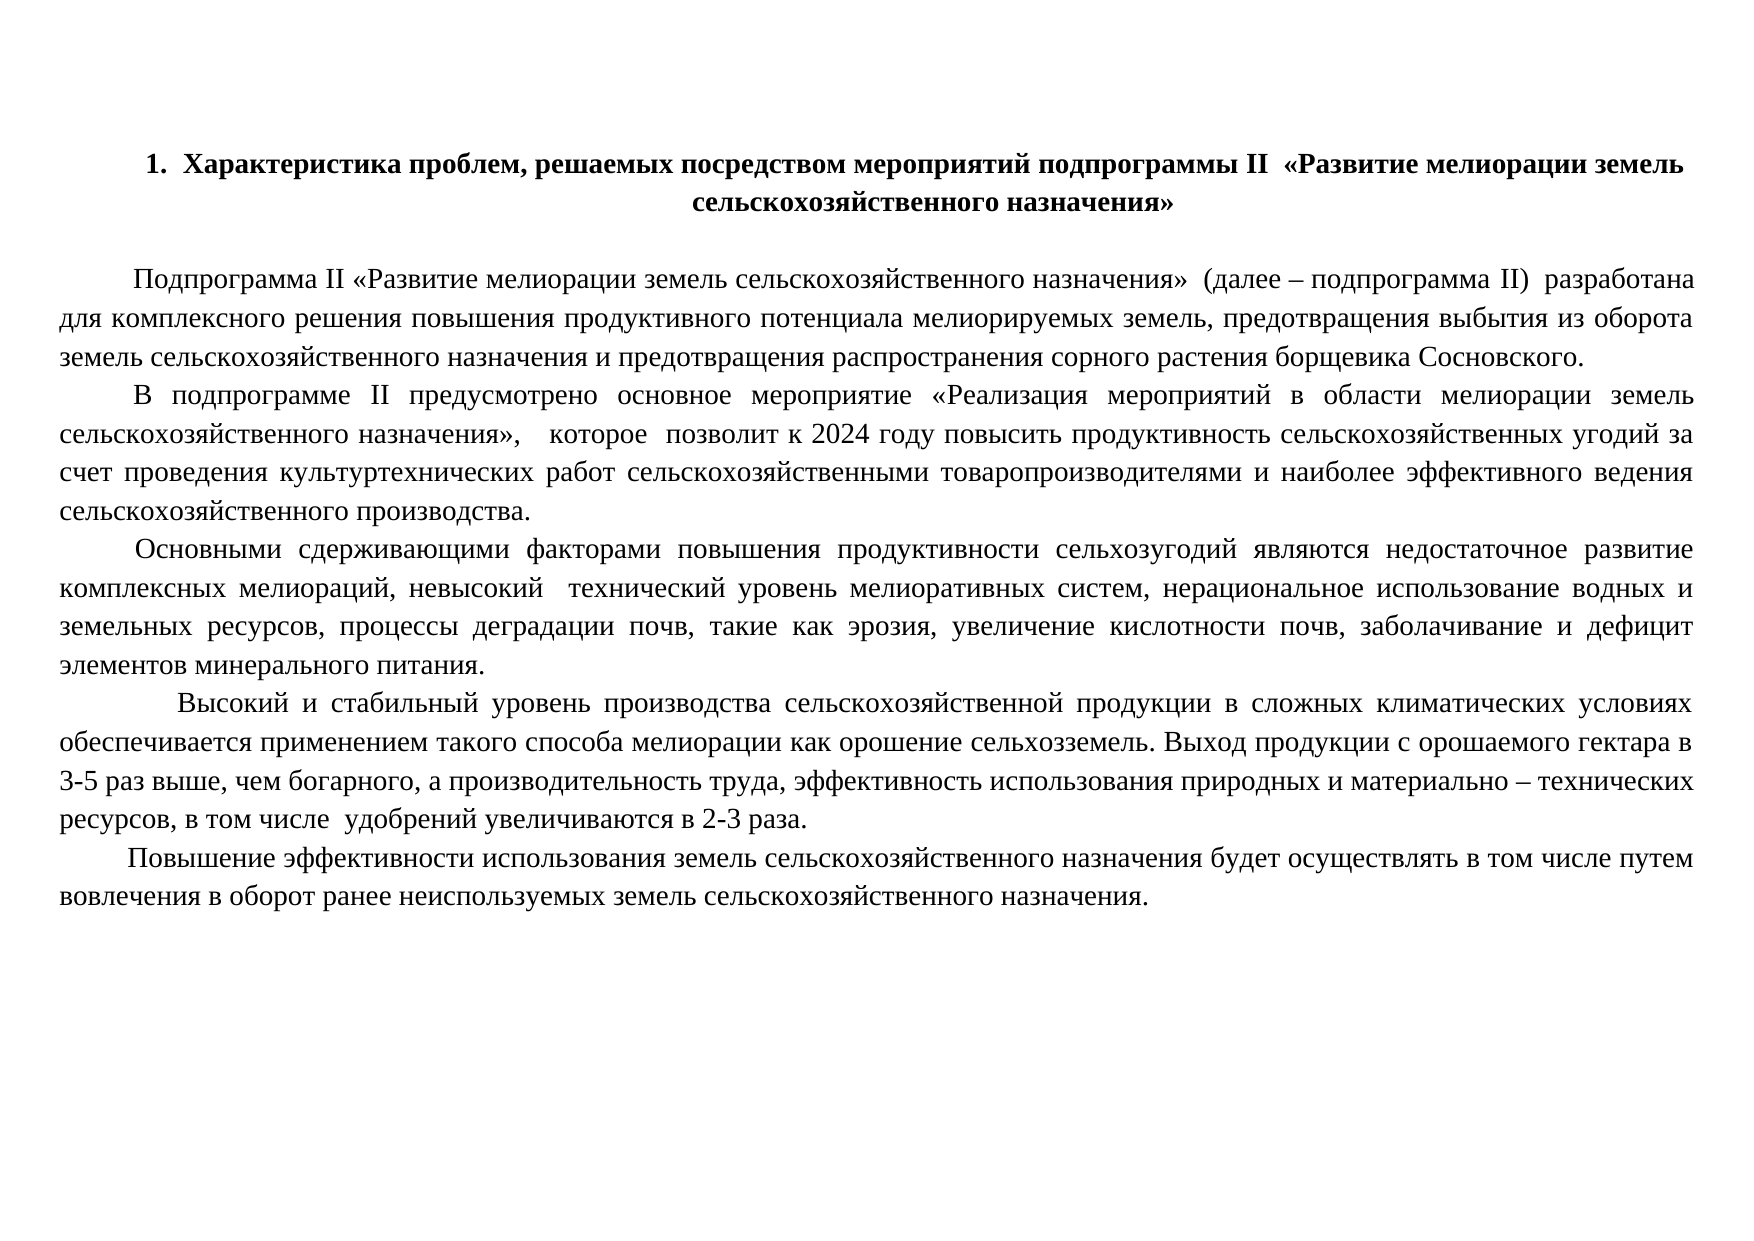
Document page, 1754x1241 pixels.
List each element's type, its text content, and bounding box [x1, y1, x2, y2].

text В подпрограмме II предусмотрено основное мероприятие «Реализация мероприятий в области мелиорации земель сельскохозяйственного назначения», которое позволит к 2024 году повысить продуктивность сельскохозяйственных угодий за счет проведения культуртехнических работ сельскохозяйственными товаропроизводителями и наиболее эффективного ведения сельскохозяйственного производства. [59, 377, 1695, 526]
text Повышение эффективности использования земель сельскохозяйственного назначения будет осуществлять в том числе путем вовлечения в оборот ранее неиспользуемых земель сельскохозяйственного назначения. [59, 840, 1695, 912]
list Характеристика проблем, решаемых посредством мероприятий подпрограммы II «Развитие мелиорации земель сельскохозяйственного назначения» [134, 107, 1695, 218]
text Основными сдерживающими факторами повышения продуктивности сельхозугодий являются недостаточное развитие комплексных мелиораций, невысокий технический уровень мелиоративных систем, нерациональное использование водных и земельных ресурсов, процессы деградации почв, такие как эрозия, увеличение кислотности почв, заболачивание и дефицит элементов минерального питания. [59, 531, 1695, 681]
text Подпрограмма II «Развитие мелиорации земель сельскохозяйственного назначения» (далее – подпрограмма II) разработана для комплексного решения повышения продуктивного потенциала мелиорируемых земель, предотвращения выбытия из оборота земель сельскохозяйственного назначения и предотвращения распространения сорного растения борщевика Сосновского. [59, 262, 1695, 372]
text Высокий и стабильный уровень производства сельскохозяйственной продукции в сложных климатических условиях обеспечивается применением такого способа мелиорации как орошение сельхозземель. Выход продукции с орошаемого гектара в 3-5 раз выше, чем богарного, а производительность труда, эффективность использования природных и материально – технических ресурсов, в том числе удобрений увеличиваются в 2-3 раза. [59, 686, 1695, 835]
